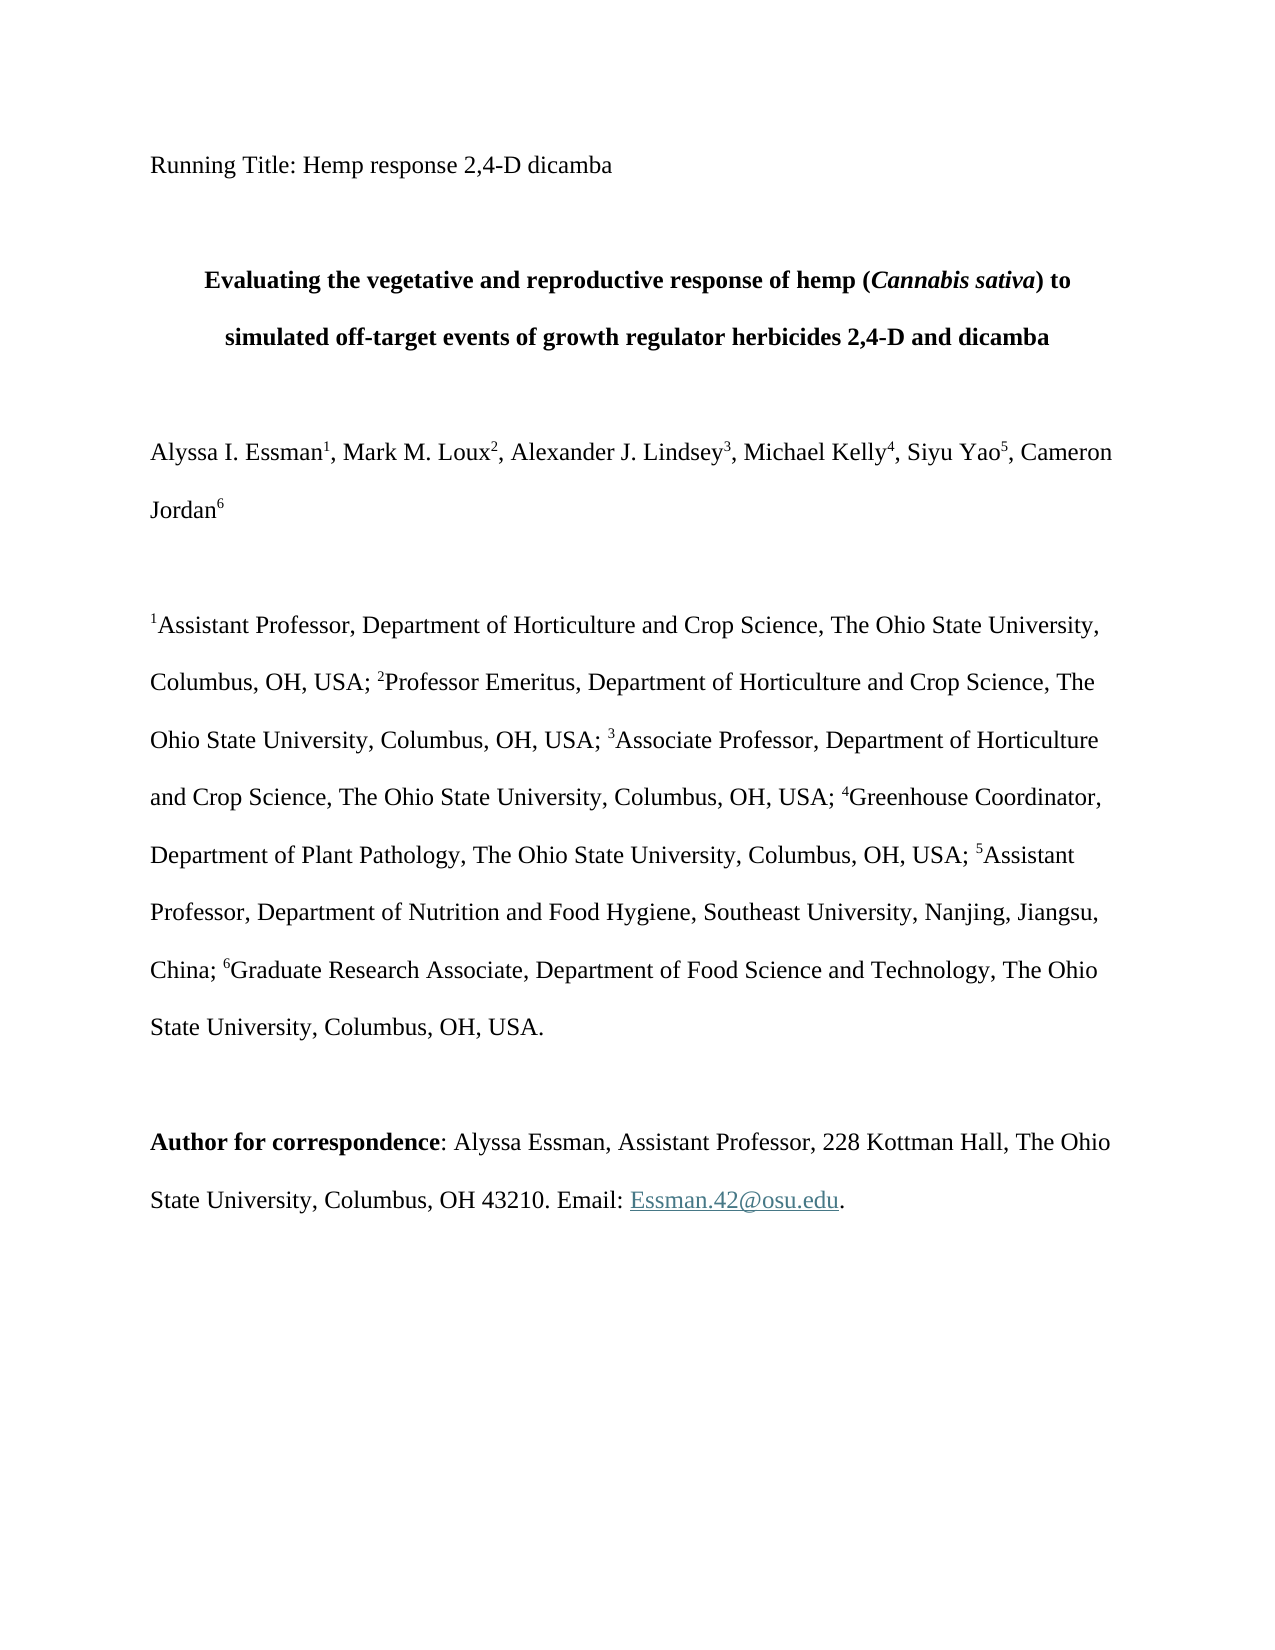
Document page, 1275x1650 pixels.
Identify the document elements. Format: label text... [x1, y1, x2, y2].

text Running Title: Hemp response 2,4-D dicamba [150, 150, 1125, 179]
text Author for correspondence: Alyssa Essman, Assistant Professor, 228 Kottman Hall, The Ohio State University, Columbus, OH 43210. Email: Essman.42@osu.edu. [150, 1127, 1125, 1214]
text Alyssa I. Essman1, Mark M. Loux2, Alexander J. Lindsey3, Michael Kelly4, Siyu Yao5, Cameron Jordan6 [150, 437, 1125, 524]
text 1Assistant Professor, Department of Horticulture and Crop Science, The Ohio State University, Columbus, OH, USA; 2Professor Emeritus, Department of Horticulture and Crop Science, The Ohio State University, Columbus, OH, USA; 3Associate Professor, Department of Horticulture and Crop Science, The Ohio State University, Columbus, OH, USA; 4Greenhouse Coordinator, Department of Plant Pathology, The Ohio State University, Columbus, OH, USA; 5Assistant Professor, Department of Nutrition and Food Hygiene, Southeast University, Nanjing, Jiangsu, China; 6Graduate Research Associate, Department of Food Science and Technology, The Ohio State University, Columbus, OH, USA. [150, 610, 1125, 1041]
text Evaluating the vegetative and reproductive response of hemp (Cannabis sativa) to simulated off-target events of growth regulator herbicides 2,4-D and dicamba [150, 265, 1125, 351]
